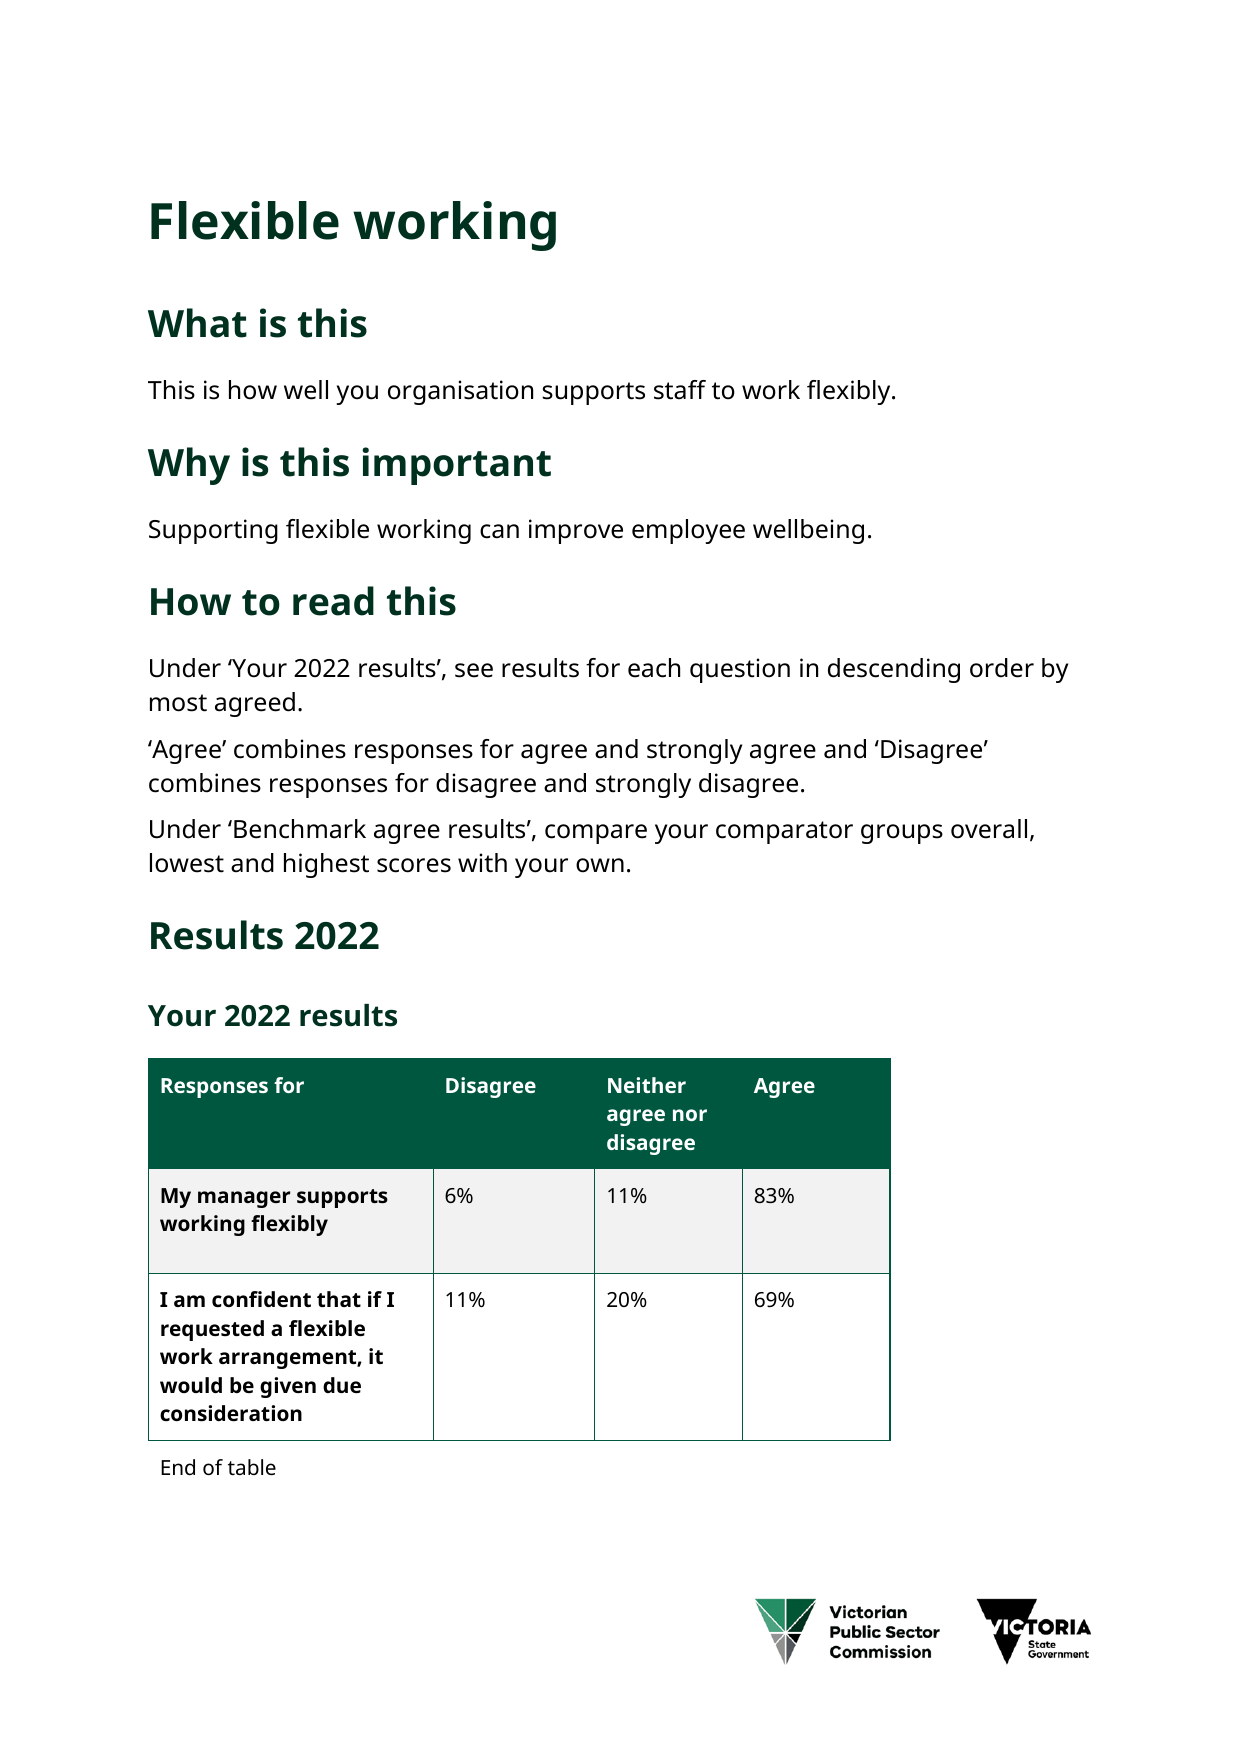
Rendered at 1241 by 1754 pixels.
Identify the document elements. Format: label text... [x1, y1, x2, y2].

text Under ‘Your 2022 results’, see results for each question in descending order by most agreed. [148, 651, 1092, 719]
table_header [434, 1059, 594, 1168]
picture [754, 1598, 1093, 1666]
text ‘Agree’ combines responses for agree and strongly agree and ‘Disagree’ combines responses for disagree and strongly disagree. [148, 731, 1092, 799]
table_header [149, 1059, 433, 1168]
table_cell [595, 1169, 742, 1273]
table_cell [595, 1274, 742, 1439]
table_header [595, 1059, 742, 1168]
subtitle What is this [148, 297, 1092, 348]
subtitle Flexible working [148, 186, 1092, 254]
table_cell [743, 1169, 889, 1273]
subtitle Why is this important [148, 436, 1092, 487]
text This is how well you organisation supports staff to work flexibly. [148, 373, 1092, 407]
subtitle Your 2022 results [148, 996, 1092, 1035]
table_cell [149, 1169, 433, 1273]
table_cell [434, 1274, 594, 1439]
text Supporting flexible working can improve employee wellbeing. [148, 512, 1092, 546]
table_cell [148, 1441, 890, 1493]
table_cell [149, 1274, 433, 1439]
text Under ‘Benchmark agree results’, compare your comparator groups overall, lowest and highest scores with your own. [148, 812, 1092, 880]
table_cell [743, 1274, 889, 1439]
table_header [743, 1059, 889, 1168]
subtitle How to read this [148, 575, 1092, 626]
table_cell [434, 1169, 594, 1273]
subtitle Results 2022 [148, 909, 1092, 960]
